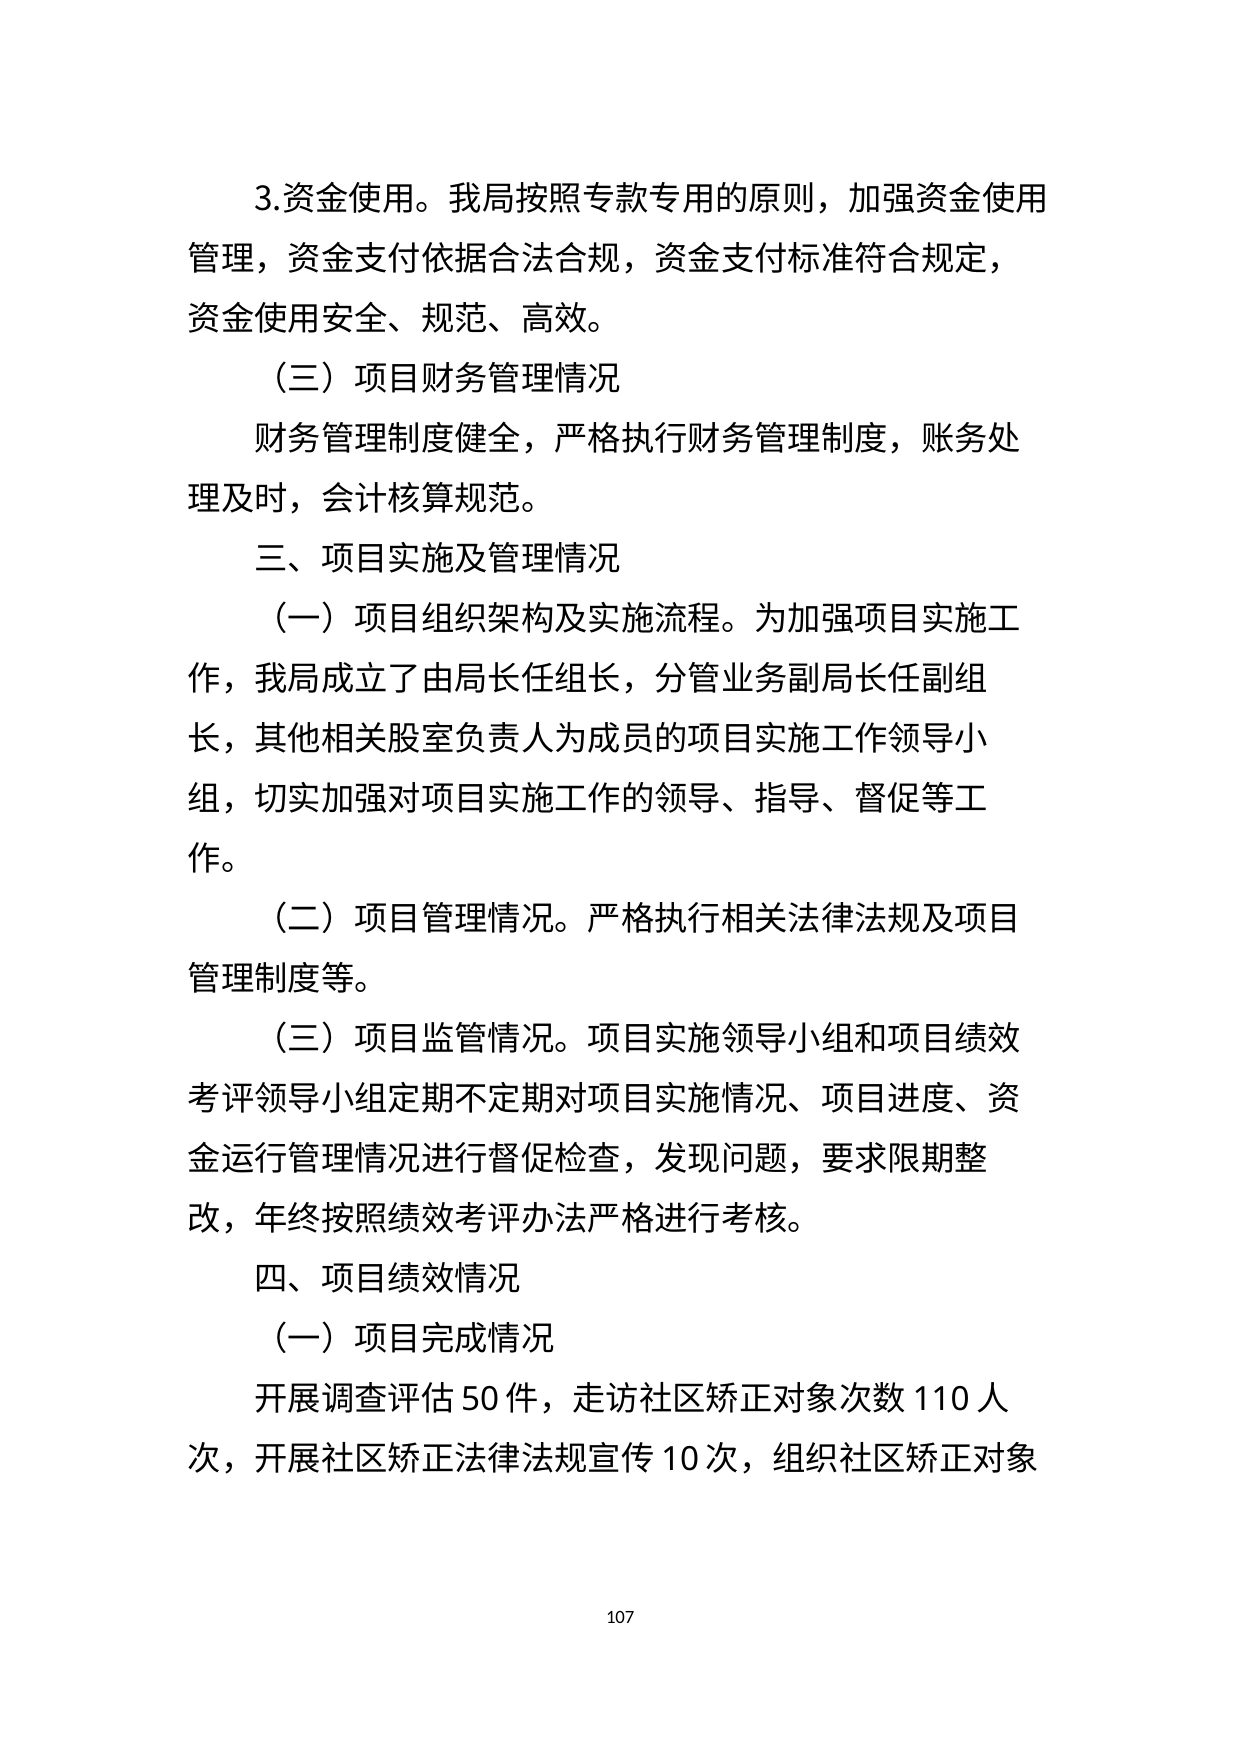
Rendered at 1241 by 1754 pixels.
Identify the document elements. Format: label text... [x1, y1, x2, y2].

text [187, 1362, 1053, 1482]
text （一）项目组织架构及实施流程。为加强项目实施工作，我局成立了由局长任组长，分管业务副局长任副组长，其他相关股室负责人为成员的项目实施工作领导小组，切实加强对项目实施工作的领导、指导、督促等工作。 [187, 582, 1053, 882]
text （二）项目管理情况。严格执行相关法律法规及项目管理制度等。 [187, 882, 1053, 1002]
text 3.资金使用。我局按照专款专用的原则，加强资金使用管理，资金支付依据合法合规，资金支付标准符合规定，资金使用安全、规范、高效。 [187, 162, 1053, 342]
text （一）项目完成情况 [187, 1302, 1053, 1362]
text 财务管理制度健全，严格执行财务管理制度，账务处理及时，会计核算规范。 [187, 402, 1053, 522]
text 四、项目绩效情况 [187, 1242, 1053, 1302]
text （三）项目财务管理情况 [187, 342, 1053, 402]
text 三、项目实施及管理情况 [187, 522, 1053, 582]
text （三）项目监管情况。项目实施领导小组和项目绩效考评领导小组定期不定期对项目实施情况、项目进度、资金运行管理情况进行督促检查，发现问题，要求限期整改，年终按照绩效考评办法严格进行考核。 [187, 1002, 1053, 1242]
